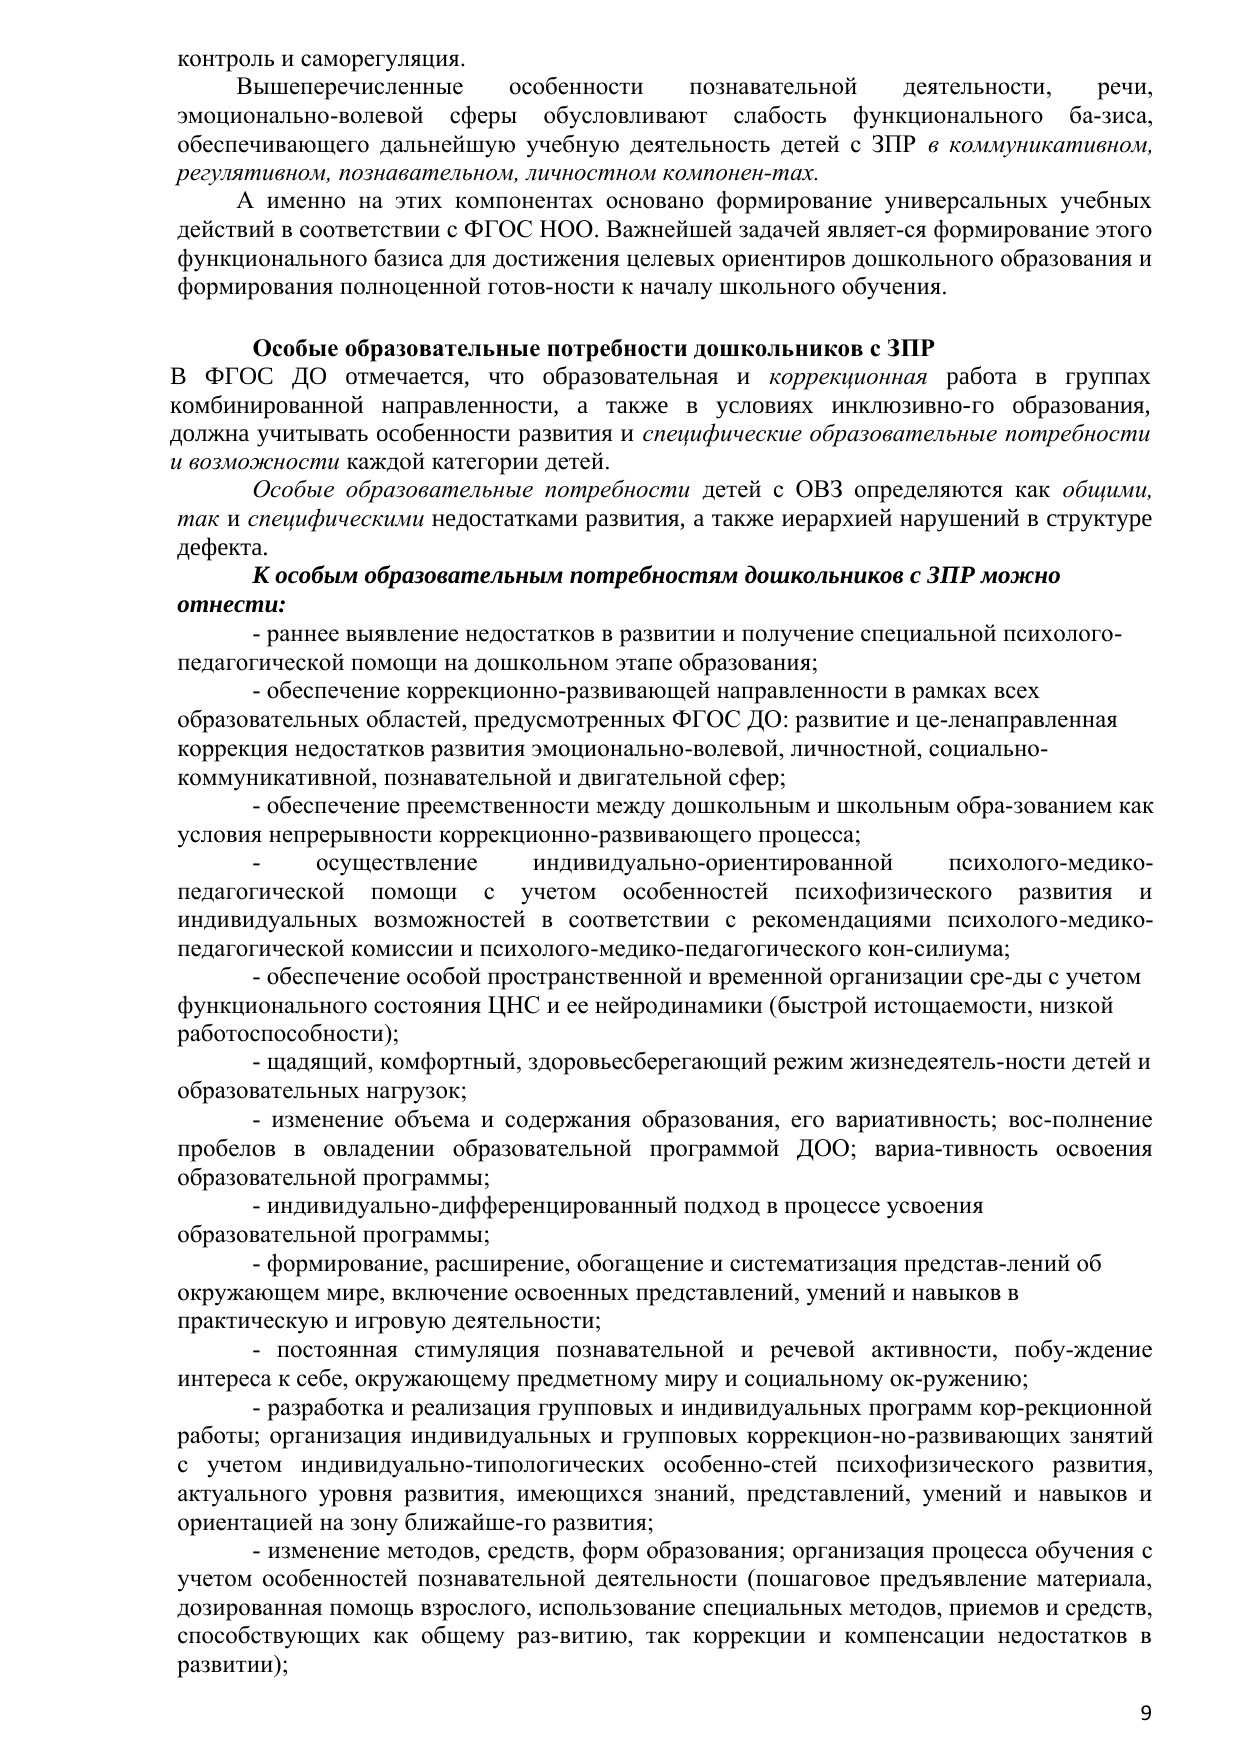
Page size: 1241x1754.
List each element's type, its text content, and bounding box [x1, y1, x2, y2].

text - изменение методов, средств, форм образования; организация процесса обучения с учетом особенностей познавательной деятельности (пошаговое предъявление материала, дозированная помощь взрослого, использование специальных методов, приемов и средств, способствующих как общему раз-витию, так коррекции и компенсации недостатков в развитии); [177, 1535, 1153, 1678]
text - индивидуально-дифференцированный подход в процессе усвоения образовательной программы; [177, 1190, 1158, 1248]
text - щадящий, комфортный, здоровьесберегающий режим жизнедеятель-ности детей и образовательных нагрузок; [177, 1047, 1159, 1104]
text - раннее выявление недостатков в развитии и получение специальной психолого-педагогической помощи на дошкольном этапе образования; [177, 618, 1158, 676]
text Особые образовательные потребности детей с ОВЗ определяются как общими, так и специфическими недостатками развития, а также иерархией нарушений в структуре дефекта. [177, 475, 1153, 561]
text К особым образовательным потребностям дошкольников с ЗПР можно отнести: [177, 561, 1158, 618]
text - обеспечение преемственности между дошкольным и школьным обра-зованием как условия непрерывности коррекционно-развивающего процесса; [177, 791, 1159, 847]
text - изменение объема и содержания образования, его вариативность; вос-полнение пробелов в овладении образовательной программой ДОО; вариа-тивность освоения образовательной программы; [177, 1104, 1154, 1190]
text - обеспечение особой пространственной и временной организации сре-ды с учетом функционального состояния ЦНС и ее нейродинамики (быстрой истощаемости, низкой работоспособности); [177, 962, 1159, 1047]
text - обеспечение коррекционно-развивающей направленности в рамках всех образовательных областей, предусмотренных ФГОС ДО: развитие и це-ленаправленная коррекция недостатков развития эмоционально-волевой, личностной, социально-коммуникативной, познавательной и двигательной сфер; [177, 676, 1159, 791]
text Особые образовательные потребности дошкольников с ЗПР [252, 334, 1154, 362]
text Вышеперечисленные особенности познавательной деятельности, речи, эмоционально-волевой сферы обусловливают слабость функционального ба-зиса, обеспечивающего дальнейшую учебную деятельность детей с ЗПР в коммуникативном, регулятивном, познавательном, личностном компонен-тах. [177, 72, 1154, 186]
text - формирование, расширение, обогащение и систематизация представ-лений об окружающем мире, включение освоенных представлений, умений и навыков в практическую и игровую деятельности; [177, 1248, 1159, 1334]
text - осуществление индивидуально-ориентированной психолого-медико-педагогической помощи с учетом особенностей психофизического развития и индивидуальных возможностей в соответствии с рекомендациями психолого-медико-педагогической комиссии и психолого-медико-педагогического кон-силиума; [177, 847, 1153, 962]
text - постоянная стимуляция познавательной и речевой активности, побу-ждение интереса к себе, окружающему предметному миру и социальному ок-ружению; [177, 1334, 1153, 1392]
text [177, 43, 1153, 72]
text А именно на этих компонентах основано формирование универсальных учебных действий в соответствии с ФГОС НОО. Важнейшей задачей являет-ся формирование этого функционального базиса для достижения целевых ориентиров дошкольного образования и формирования полноценной готов-ности к началу школьного обучения. [177, 186, 1153, 300]
text В ФГОС ДО отмечается, что образовательная и коррекционная работа в группах комбинированной направленности, а также в условиях инклюзивно-го образования, должна учитывать особенности развития и специфические образовательные потребности и возможности каждой категории детей. [170, 362, 1151, 475]
text - разработка и реализация групповых и индивидуальных программ кор-рекционной работы; организация индивидуальных и групповых коррекцион-но-развивающих занятий с учетом индивидуально-типологических особенно-стей психофизического развития, актуального уровня развития, имеющихся знаний, представлений, умений и навыков и ориентацией на зону ближайше-го развития; [177, 1392, 1153, 1535]
